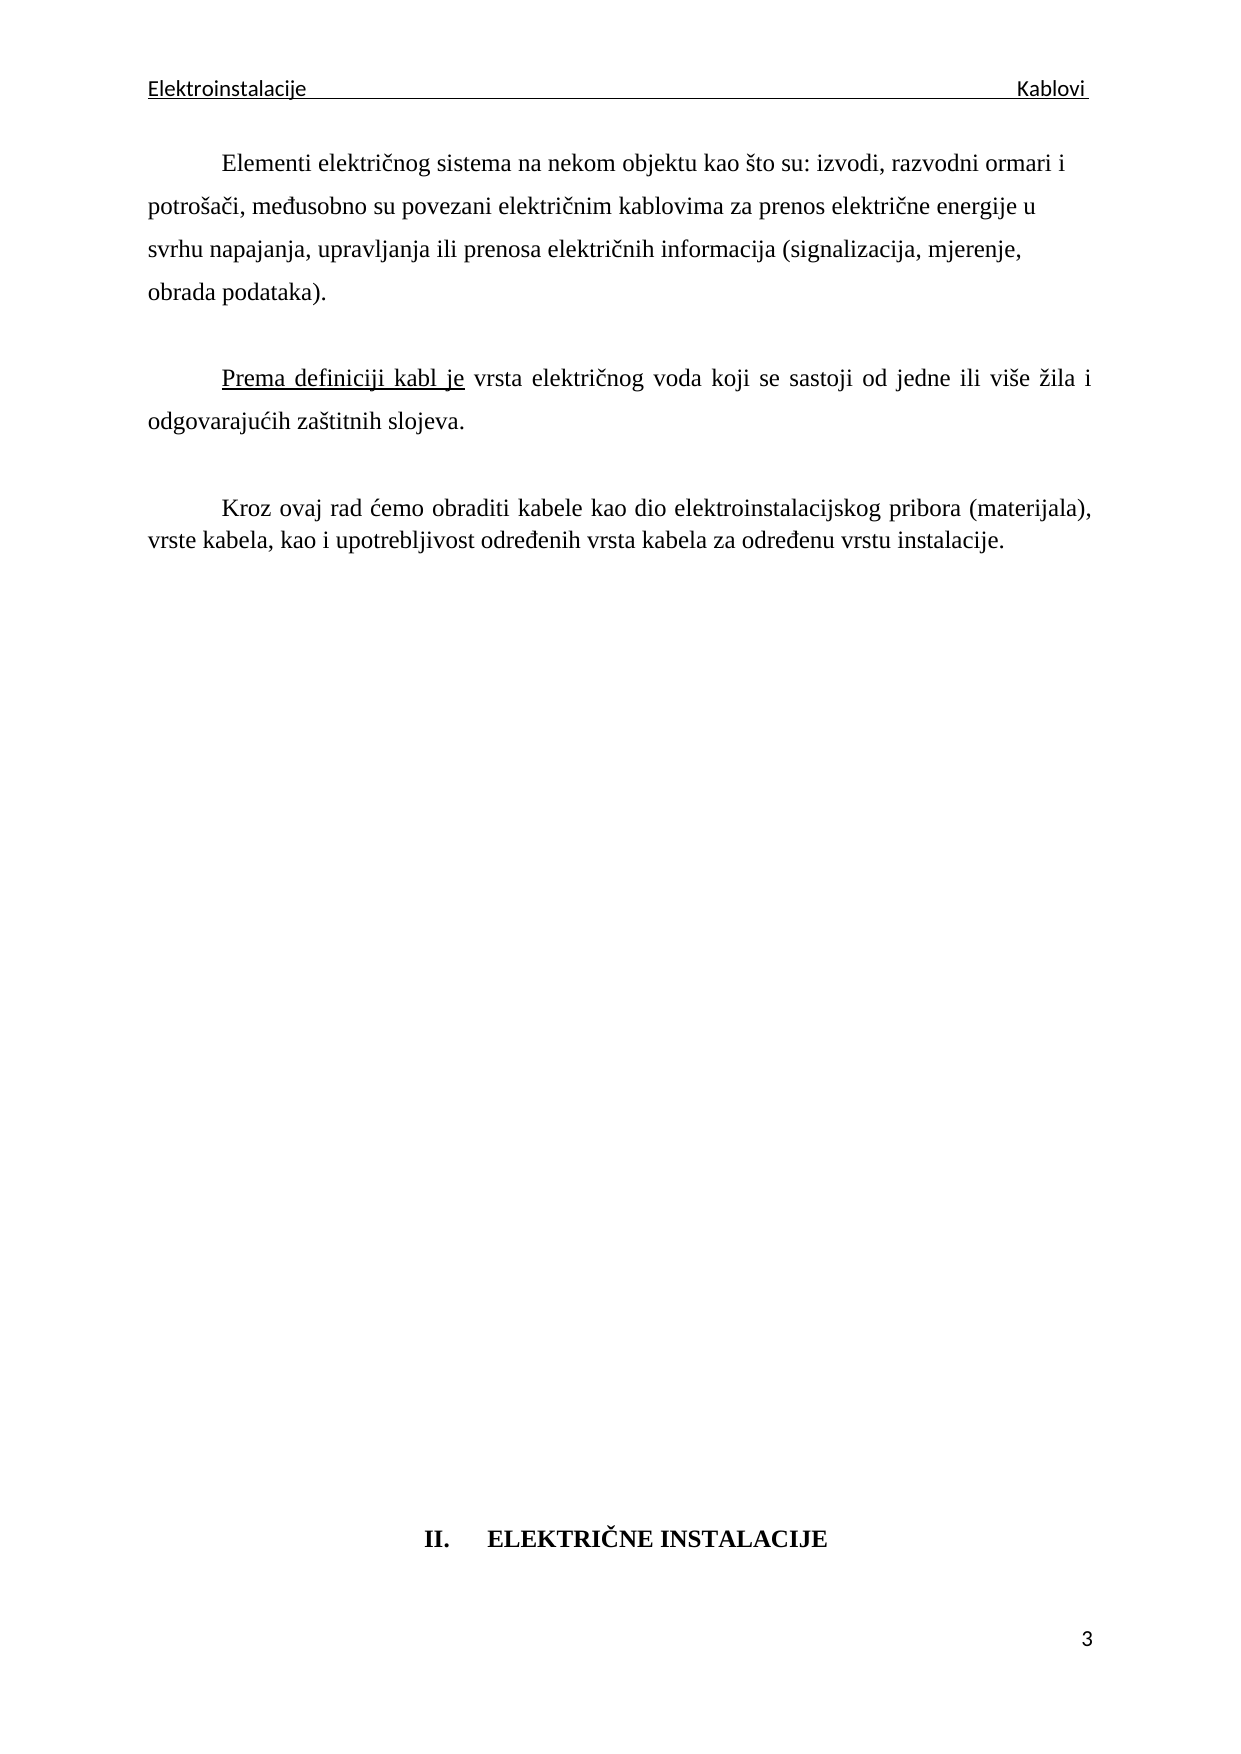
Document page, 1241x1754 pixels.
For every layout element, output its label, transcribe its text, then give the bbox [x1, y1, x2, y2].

text Elementi električnog sistema na nekom objektu kao što su: izvodi, razvodni ormari i potrošači, međusobno su povezani električnim kablovima za prenos električne energije u svrhu napajanja, upravljanja ili prenosa električnih informacija (signalizacija, mjerenje, obrada podataka). [148, 148, 1093, 306]
text Kroz ovaj rad ćemo obraditi kabele kao dio elektroinstalacijskog pribora (materijala), vrste kabela, kao i upotrebljivost određenih vrsta kabela za određenu vrstu instalacije. [148, 493, 1093, 554]
subtitle ELEKTRIČNE INSTALACIJE [185, 1524, 1093, 1553]
text Prema definiciji kabl je vrsta električnog voda koji se sastoji od jedne ili više žila i odgovarajućih zaštitnih slojeva. [148, 363, 1093, 435]
